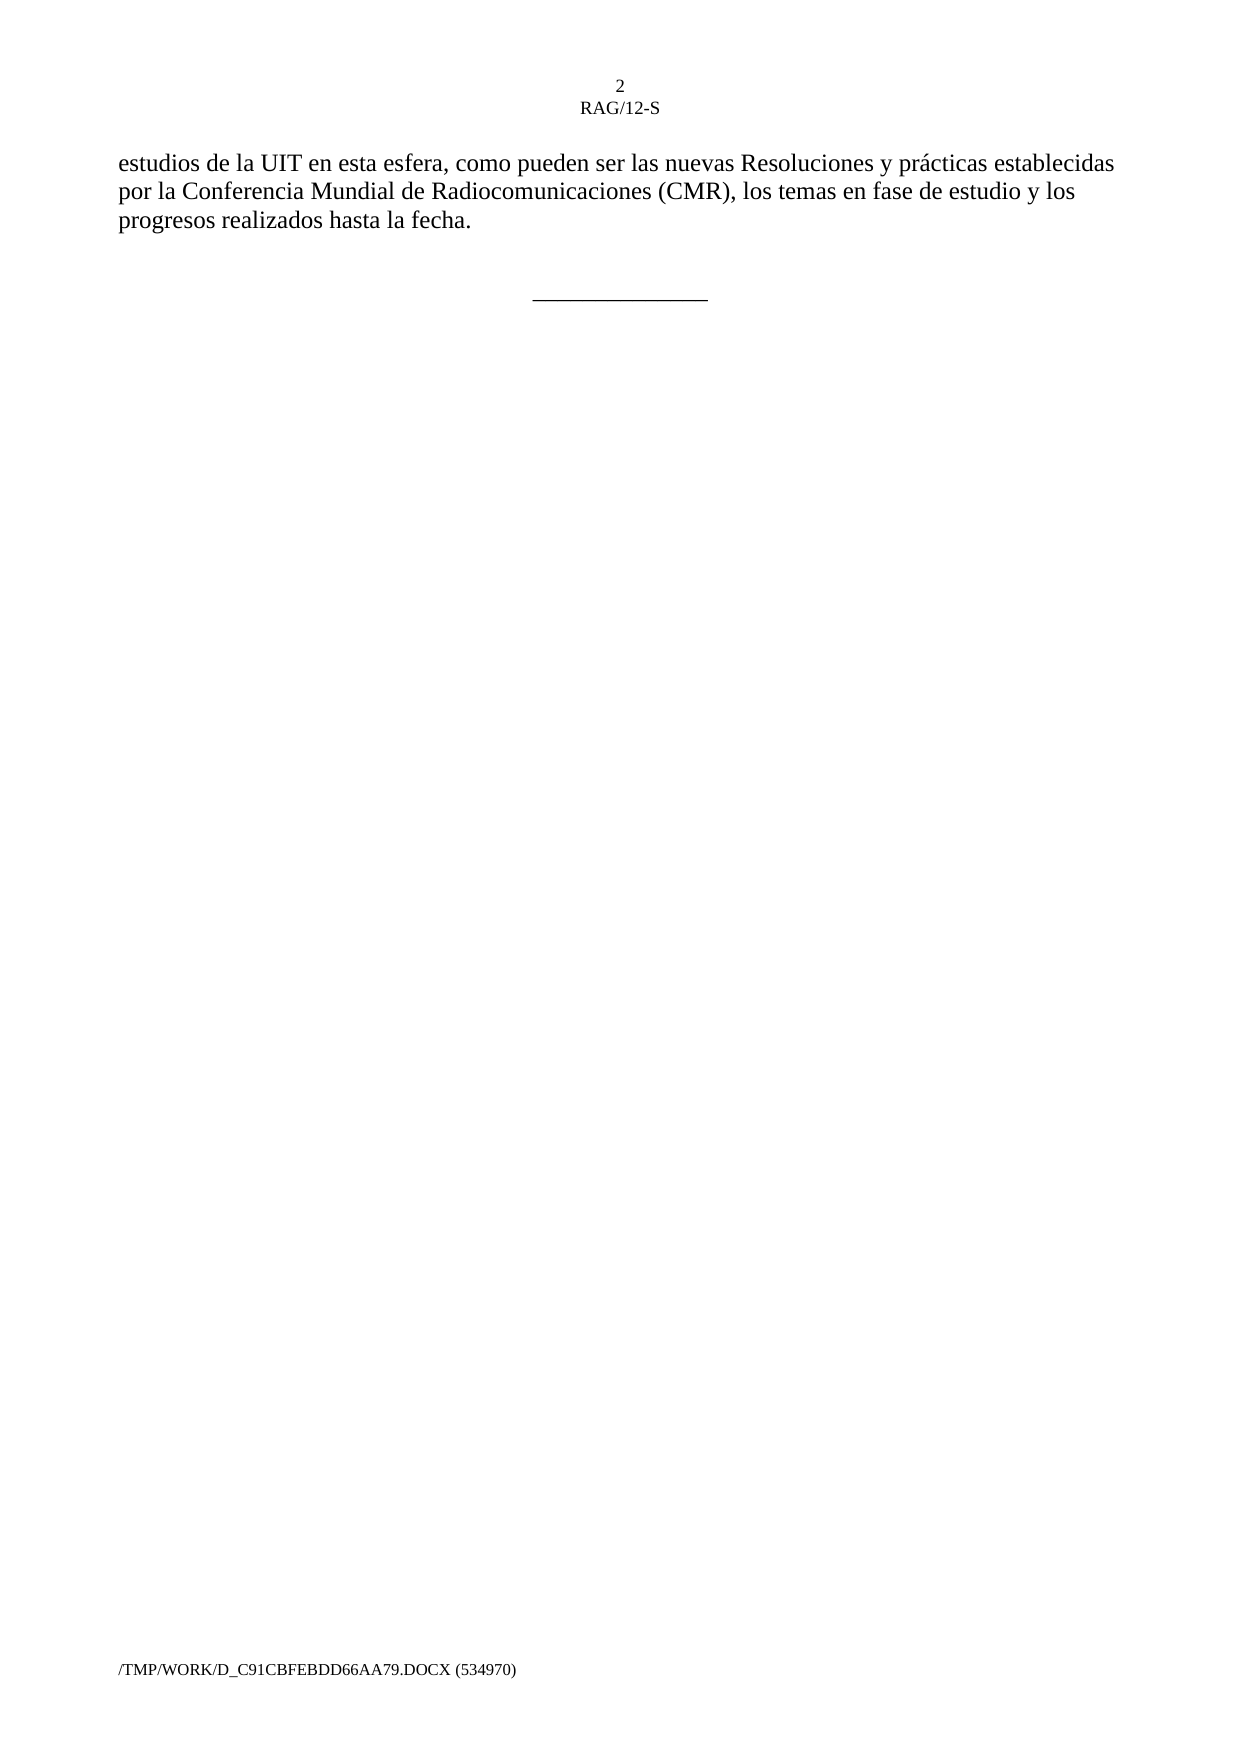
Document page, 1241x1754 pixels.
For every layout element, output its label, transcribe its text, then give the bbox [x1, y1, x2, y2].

text ______________ [118, 275, 1122, 304]
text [118, 148, 1122, 234]
